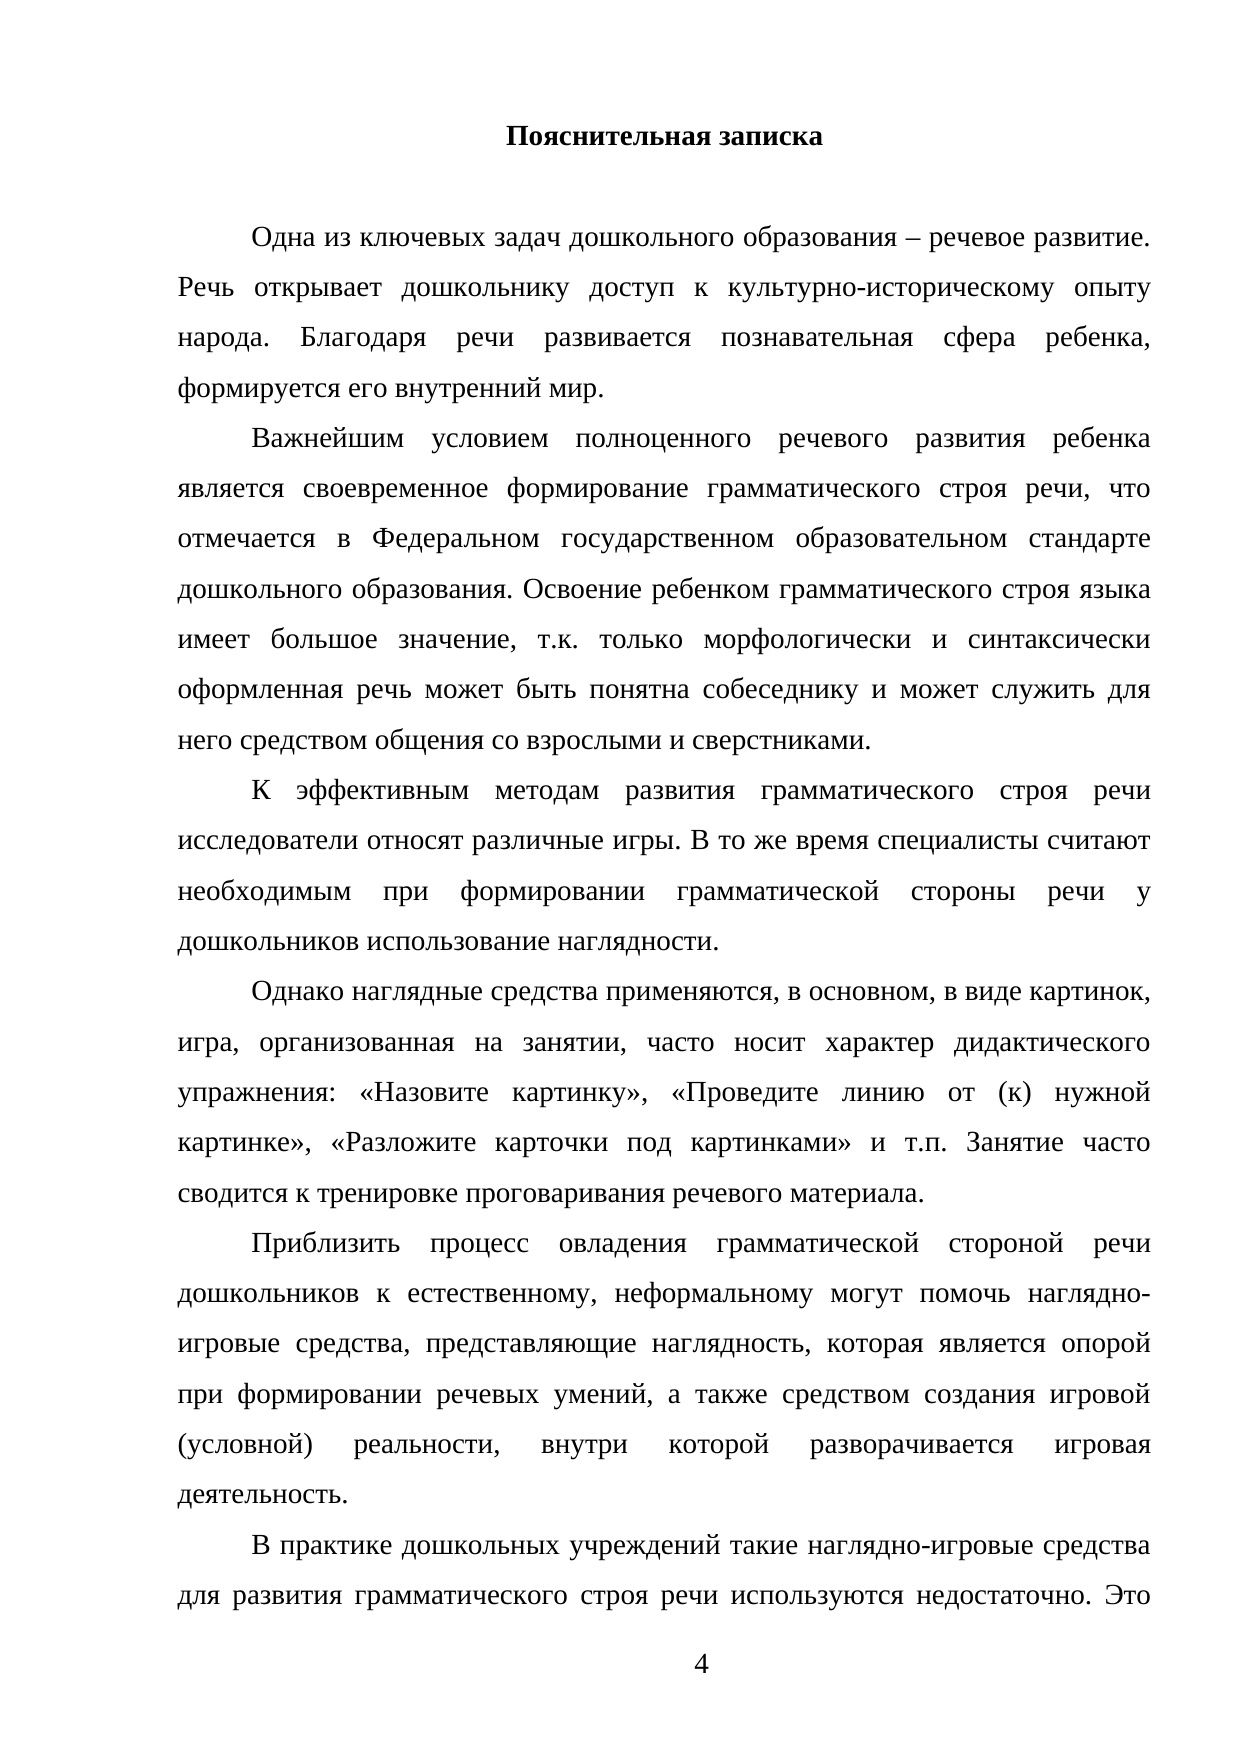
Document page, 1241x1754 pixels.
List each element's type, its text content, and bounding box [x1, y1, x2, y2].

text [177, 1527, 1152, 1611]
text Пояснительная записка [177, 118, 1152, 152]
text Одна из ключевых задач дошкольного образования – речевое развитие. Речь открывает дошкольнику доступ к культурно-историческому опыту народа. Благодаря речи развивается познавательная сфера ребенка, формируется его внутренний мир. [177, 219, 1152, 403]
text Однако наглядные средства применяются, в основном, в виде картинок, игра, организованная на занятии, часто носит характер дидактического упражнения: «Назовите картинку», «Проведите линию от (к) нужной картинке», «Разложите карточки под картинками» и т.п. Занятие часто сводится к тренировке проговаривания речевого материала. [177, 973, 1152, 1208]
text Важнейшим условием полноценного речевого развития ребенка является своевременное формирование грамматического строя речи, что отмечается в Федеральном государственном образовательном стандарте дошкольного образования. Освоение ребенком грамматического строя языка имеет большое значение, т.к. только морфологически и синтаксически оформленная речь может быть понятна собеседнику и может служить для него средством общения со взрослыми и сверстниками. [177, 420, 1152, 755]
text К эффективным методам развития грамматического строя речи исследователи относят различные игры. В то же время специалисты считают необходимым при формировании грамматической стороны речи у дошкольников использование наглядности. [177, 772, 1152, 957]
text Приблизить процесс овладения грамматической стороной речи дошкольников к естественному, неформальному могут помочь наглядно-игровые средства, представляющие наглядность, которая является опорой при формировании речевых умений, а также средством создания игровой (условной) реальности, внутри которой разворачивается игровая деятельность. [177, 1225, 1152, 1510]
